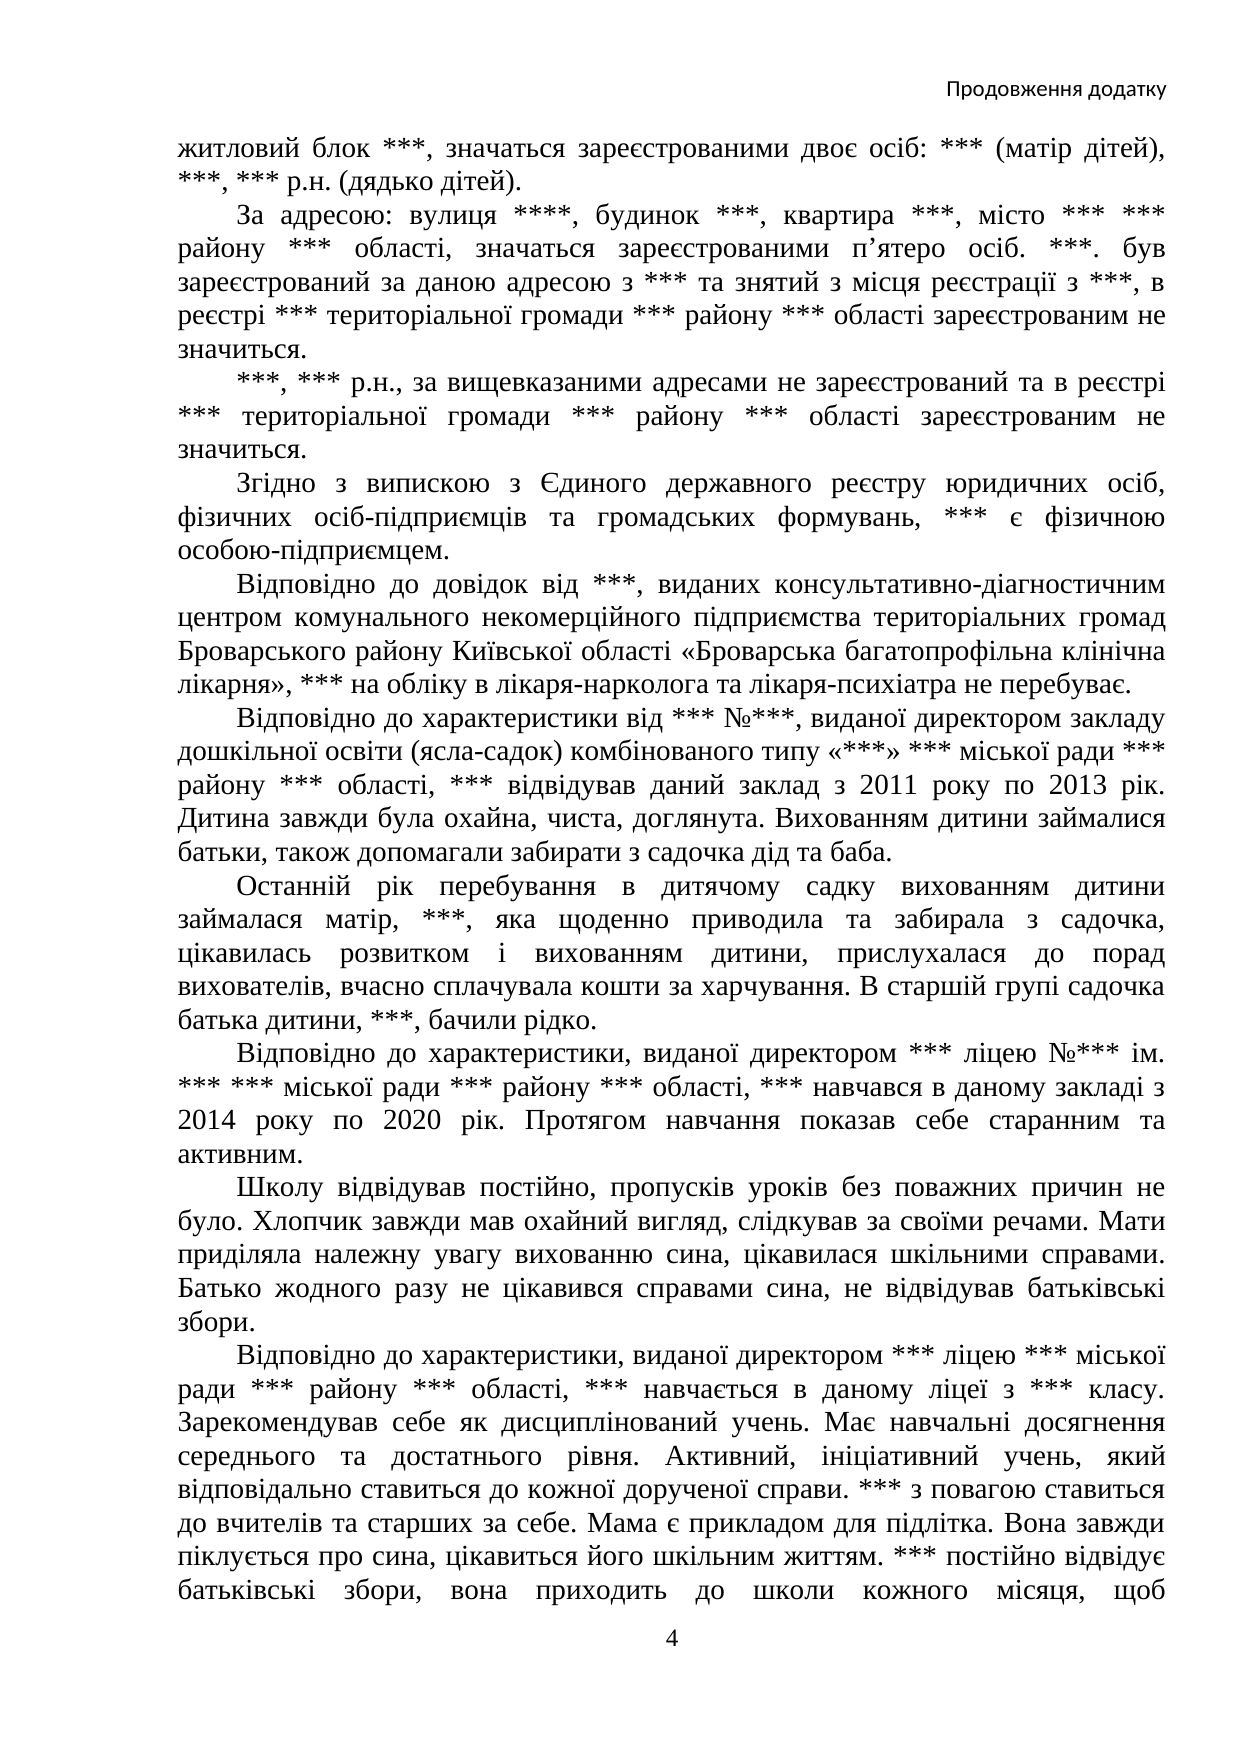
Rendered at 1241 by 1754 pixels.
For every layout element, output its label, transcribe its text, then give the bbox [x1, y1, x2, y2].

text Школу відвідував постійно, пропусків уроків без поважних причин не було. Хлопчик завжди мав охайний вигляд, слідкував за своїми речами. Мати приділяла належну увагу вихованню сина, цікавилася шкільними справами. Батько жодного разу не цікавився справами сина, не відвідував батьківські збори. [177, 1169, 1167, 1337]
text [177, 130, 1167, 197]
text За адресою: вулиця ****, будинок ***, квартира ***, місто *** *** району *** області, значаться зареєстрованими п’ятеро осіб. ***. був зареєстрований за даною адресою з *** та знятий з місця реєстрації з ***, в реєстрі *** територіальної громади *** району *** області зареєстрованим не значиться. [177, 197, 1167, 364]
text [177, 1337, 1167, 1606]
text Відповідно до характеристики від *** №***, виданої директором закладу дошкільної освіти (ясла-садок) комбінованого типу «***» *** міської ради *** району *** області, *** відвідував даний заклад з 2011 року по 2013 рік. Дитина завжди була охайна, чиста, доглянута. Вихованням дитини займалися батьки, також допомагали забирати з садочка дід та баба. [177, 700, 1167, 868]
text Останній рік перебування в дитячому садку вихованням дитини займалася матір, ***, яка щоденно приводила та забирала з садочка, цікавилась розвитком і вихованням дитини, прислухалася до порад вихователів, вчасно сплачувала кошти за харчування. В старшій групі садочка батька дитини, ***, бачили рідко. [177, 868, 1167, 1035]
text Відповідно до довідок від ***, виданих консультативно-діагностичним центром комунального некомерційного підприємства територіальних громад Броварського району Київської області «Броварська багатопрофільна клінічна лікарня», *** на обліку в лікаря-нарколога та лікаря-психіатра не перебуває. [177, 566, 1167, 700]
text Відповідно до характеристики, виданої директором *** ліцею №*** ім. *** *** міської ради *** району *** області, *** навчався в даному закладі з 2014 року по 2020 рік. Протягом навчання показав себе старанним та активним. [177, 1035, 1167, 1169]
text ***, *** р.н., за вищевказаними адресами не зареєстрований та в реєстрі *** територіальної громади *** району *** області зареєстрованим не значиться. [177, 364, 1167, 465]
text Згідно з випискою з Єдиного державного реєстру юридичних осіб, фізичних осіб-підприємців та громадських формувань, *** є фізичною особою-підприємцем. [177, 465, 1167, 566]
